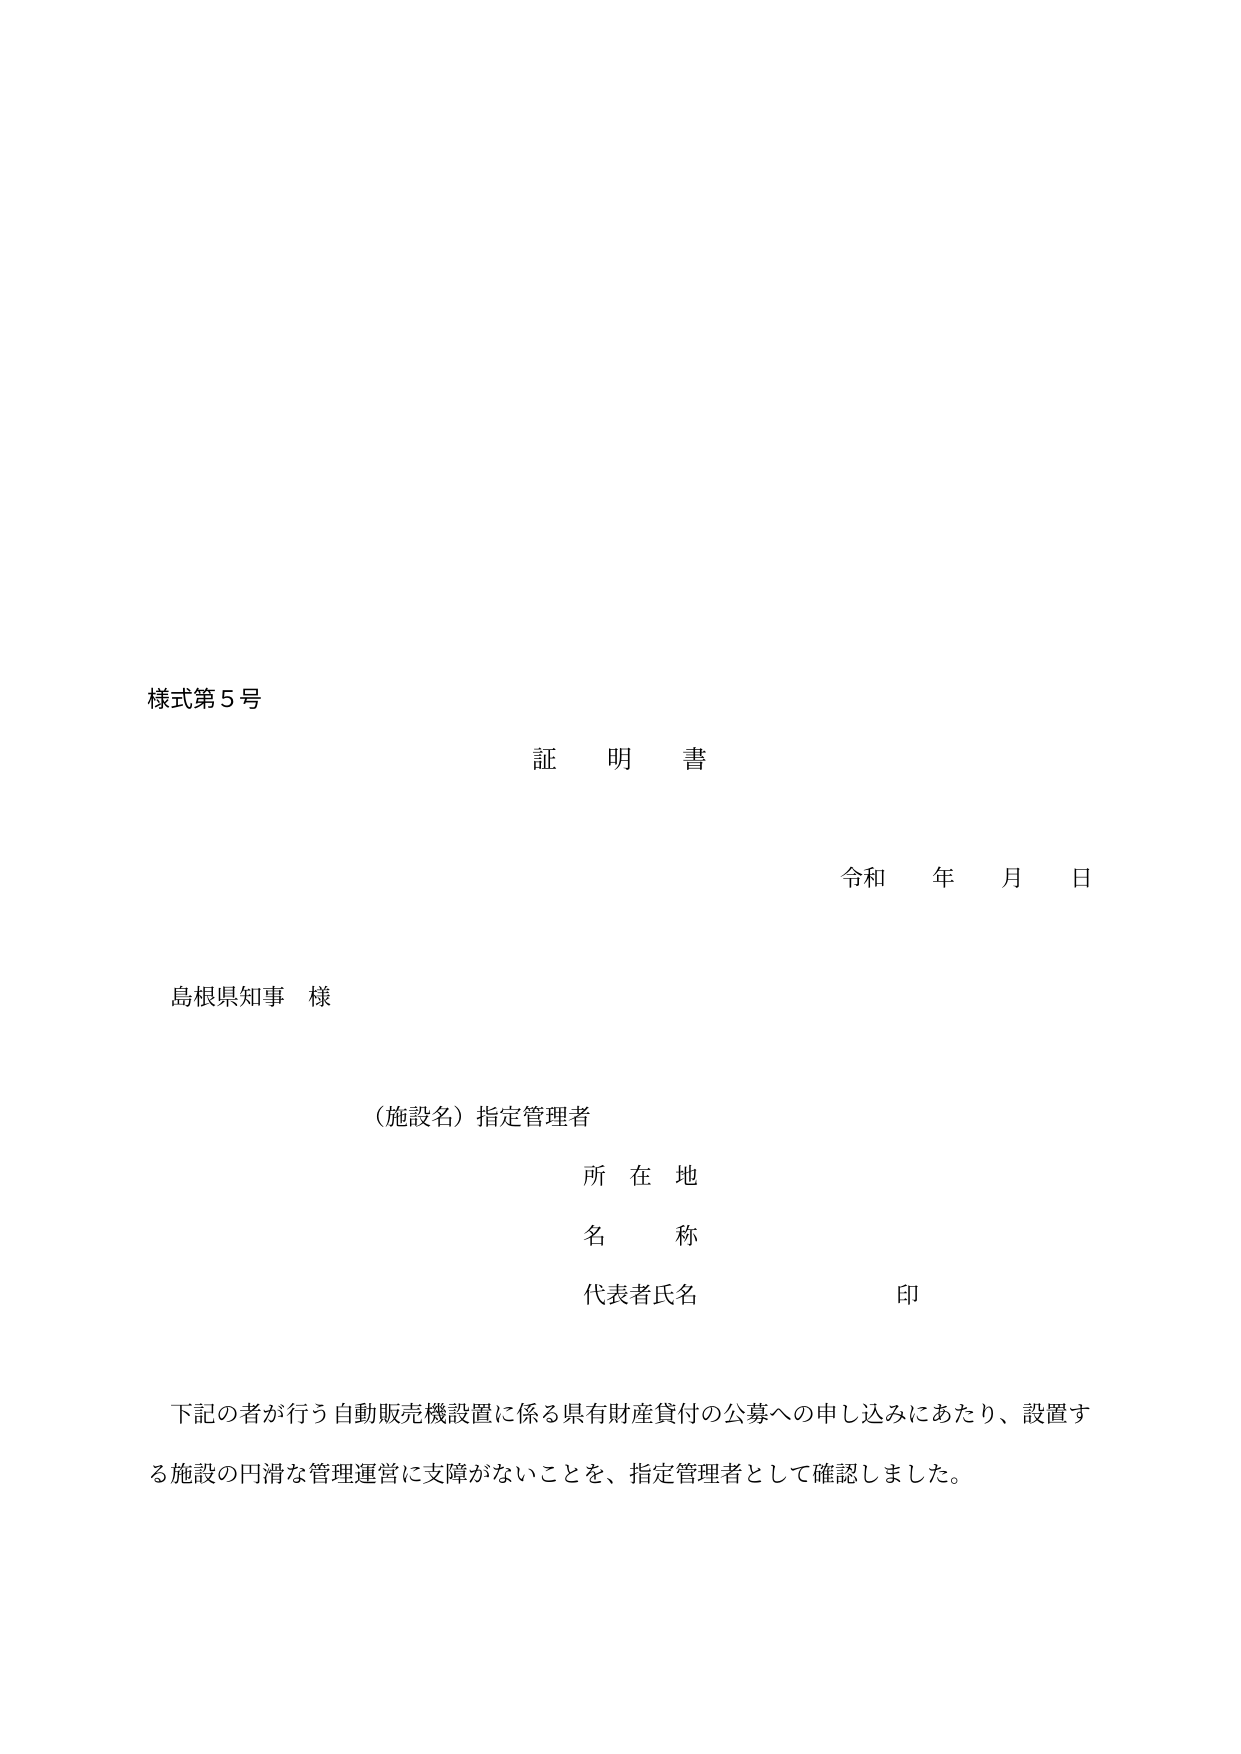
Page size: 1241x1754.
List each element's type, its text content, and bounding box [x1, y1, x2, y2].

text 様式第５号 [148, 668, 1092, 728]
text 下記の者が行う自動販売機設置に係る県有財産貸付の公募への申し込みにあたり、設置する施設の円滑な管理運営に支障がないことを、指定管理者として確認しました。 [148, 1383, 1092, 1502]
text 名 称 [148, 1204, 1092, 1264]
text （施設名）指定管理者 [148, 1085, 1092, 1145]
text 島根県知事 様 [148, 966, 1092, 1026]
text 令和 年 月 日 [148, 847, 1092, 907]
text 代表者氏名 印 [148, 1264, 1092, 1324]
text 証 明 書 [148, 728, 1092, 787]
text 所 在 地 [148, 1145, 1092, 1204]
